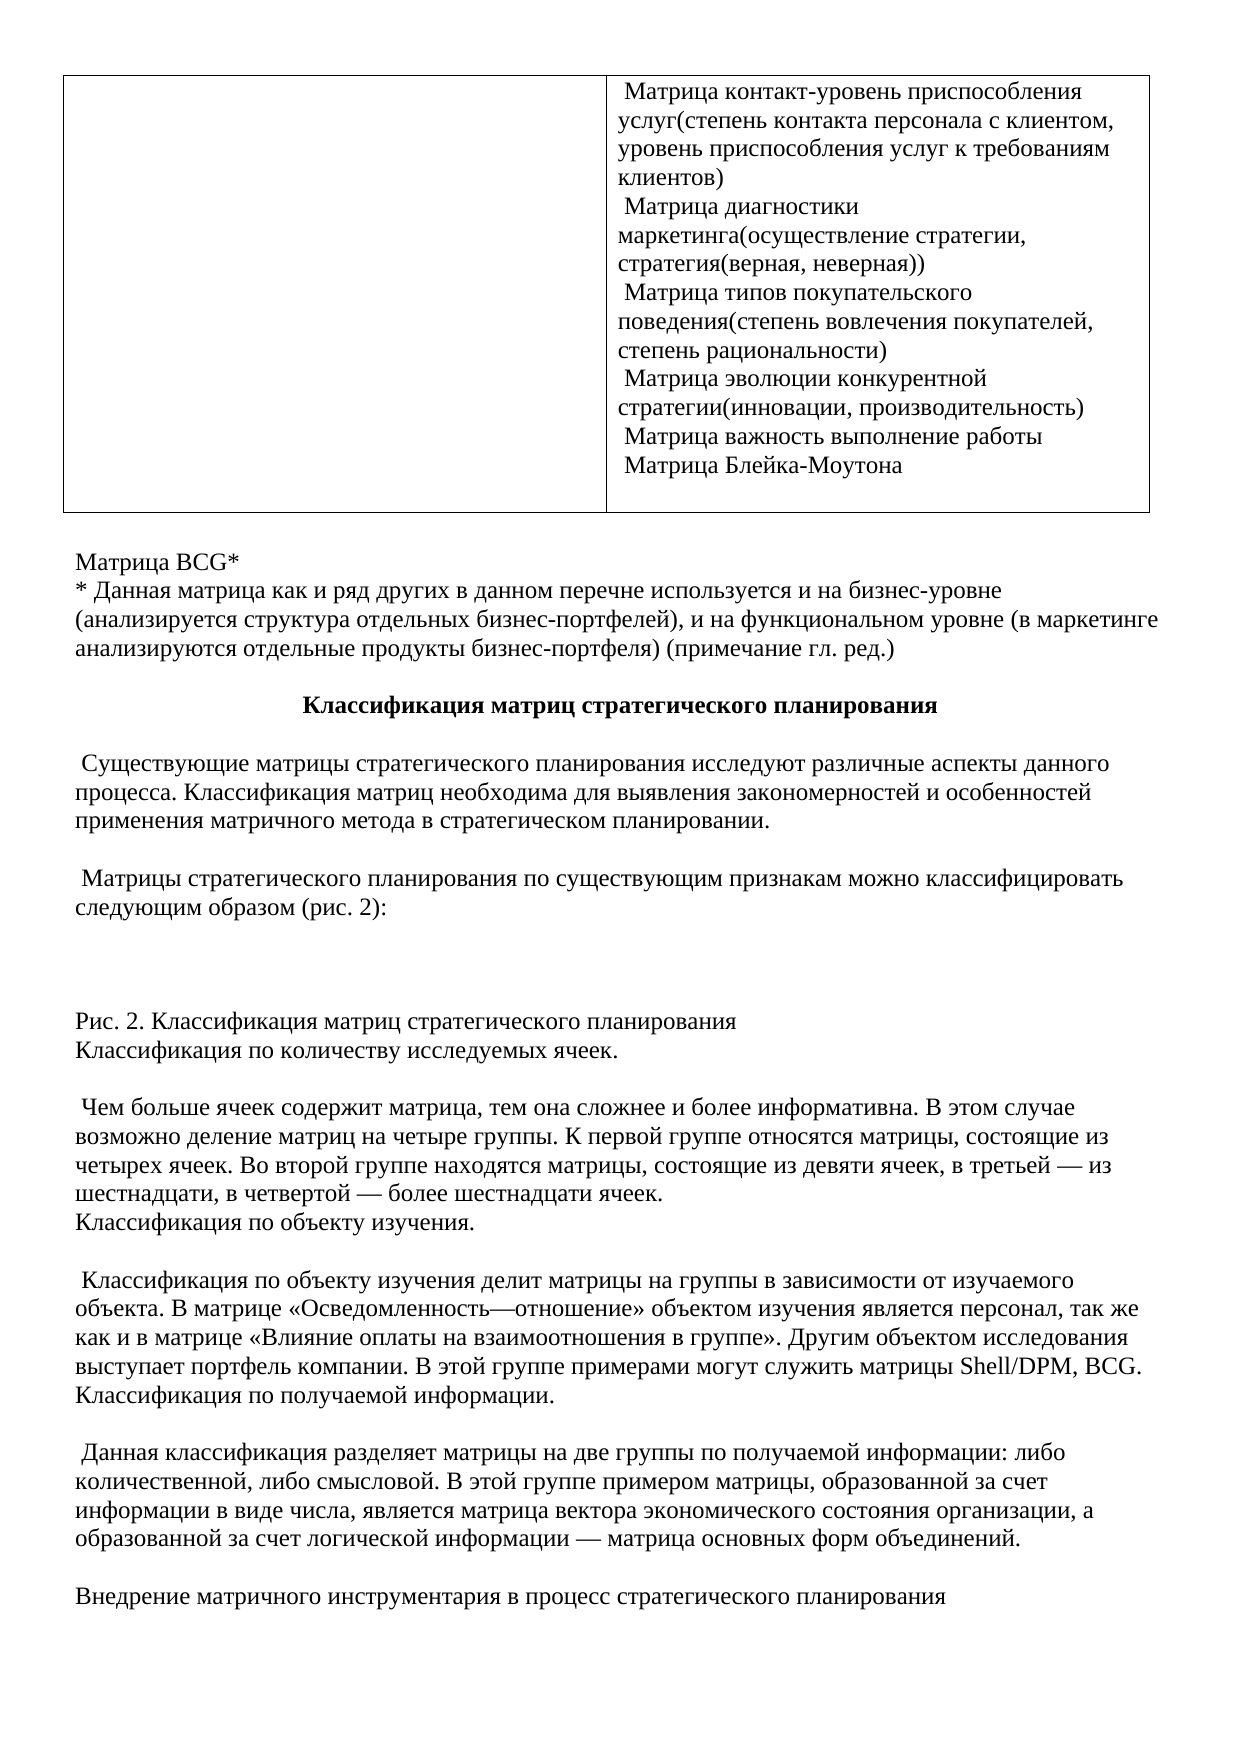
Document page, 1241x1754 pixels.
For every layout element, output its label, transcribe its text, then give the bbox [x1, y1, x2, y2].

text Классификация по объекту изучения. [75, 1207, 1165, 1236]
text Классификация по количеству исследуемых ячеек. [75, 1035, 1165, 1063]
text Чем больше ячеек содержит матрица, тем она сложнее и более информативна. В этом случае возможно деление матриц на четыре группы. К первой группе относятся матрицы, состоящие из четырех ячеек. Во второй группе находятся матрицы, состоящие из девяти ячеек, в третьей — из шестнадцати, в четвертой — более шестнадцати ячеек. [75, 1092, 1165, 1207]
text Классификация по объекту изучения делит матрицы на группы в зависимости от изучаемого объекта. В матрице «Осведомленность—отношение» объектом изучения является персонал, так же как и в матрице «Влияние оплаты на взаимоотношения в группе». Другим объектом исследования выступает портфель компании. В этой группе примерами могут служить матрицы Shell/DPM, BCG. [75, 1265, 1165, 1380]
text Матрицы стратегического планирования по существующим признакам можно классифицировать следующим образом (рис. 2): [75, 863, 1165, 920]
text Рис. 2. Классификация матриц стратегического планирования [75, 1006, 1165, 1035]
text Существующие матрицы стратегического планирования исследуют различные аспекты данного процесса. Классификация матриц необходима для выявления закономерностей и особенностей применения матричного метода в стратегическом планировании. [75, 748, 1165, 834]
text Матрица BCG* [75, 547, 1165, 575]
text Классификация по получаемой информации. [75, 1380, 1165, 1408]
text * Данная матрица как и ряд других в данном перечне используется и на бизнес-уровне (анализируется структура отдельных бизнес-портфелей), и на функциональном уровне (в маркетинге анализируются отдельные продукты бизнес-портфеля) (примечание гл. ред.) [75, 575, 1165, 662]
text Классификация матриц стратегического планирования [75, 690, 1165, 719]
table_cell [64, 76, 606, 512]
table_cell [607, 76, 1149, 512]
text Данная классификация разделяет матрицы на две группы по получаемой информации: либо количественной, либо смысловой. В этой группе примером матрицы, образованной за счет информации в виде числа, является матрица вектора экономического состояния организации, а образованной за счет логической информации — матрица основных форм объединений. [75, 1437, 1165, 1552]
text Внедрение матричного инструментария в процесс стратегического планирования [75, 1581, 1165, 1610]
